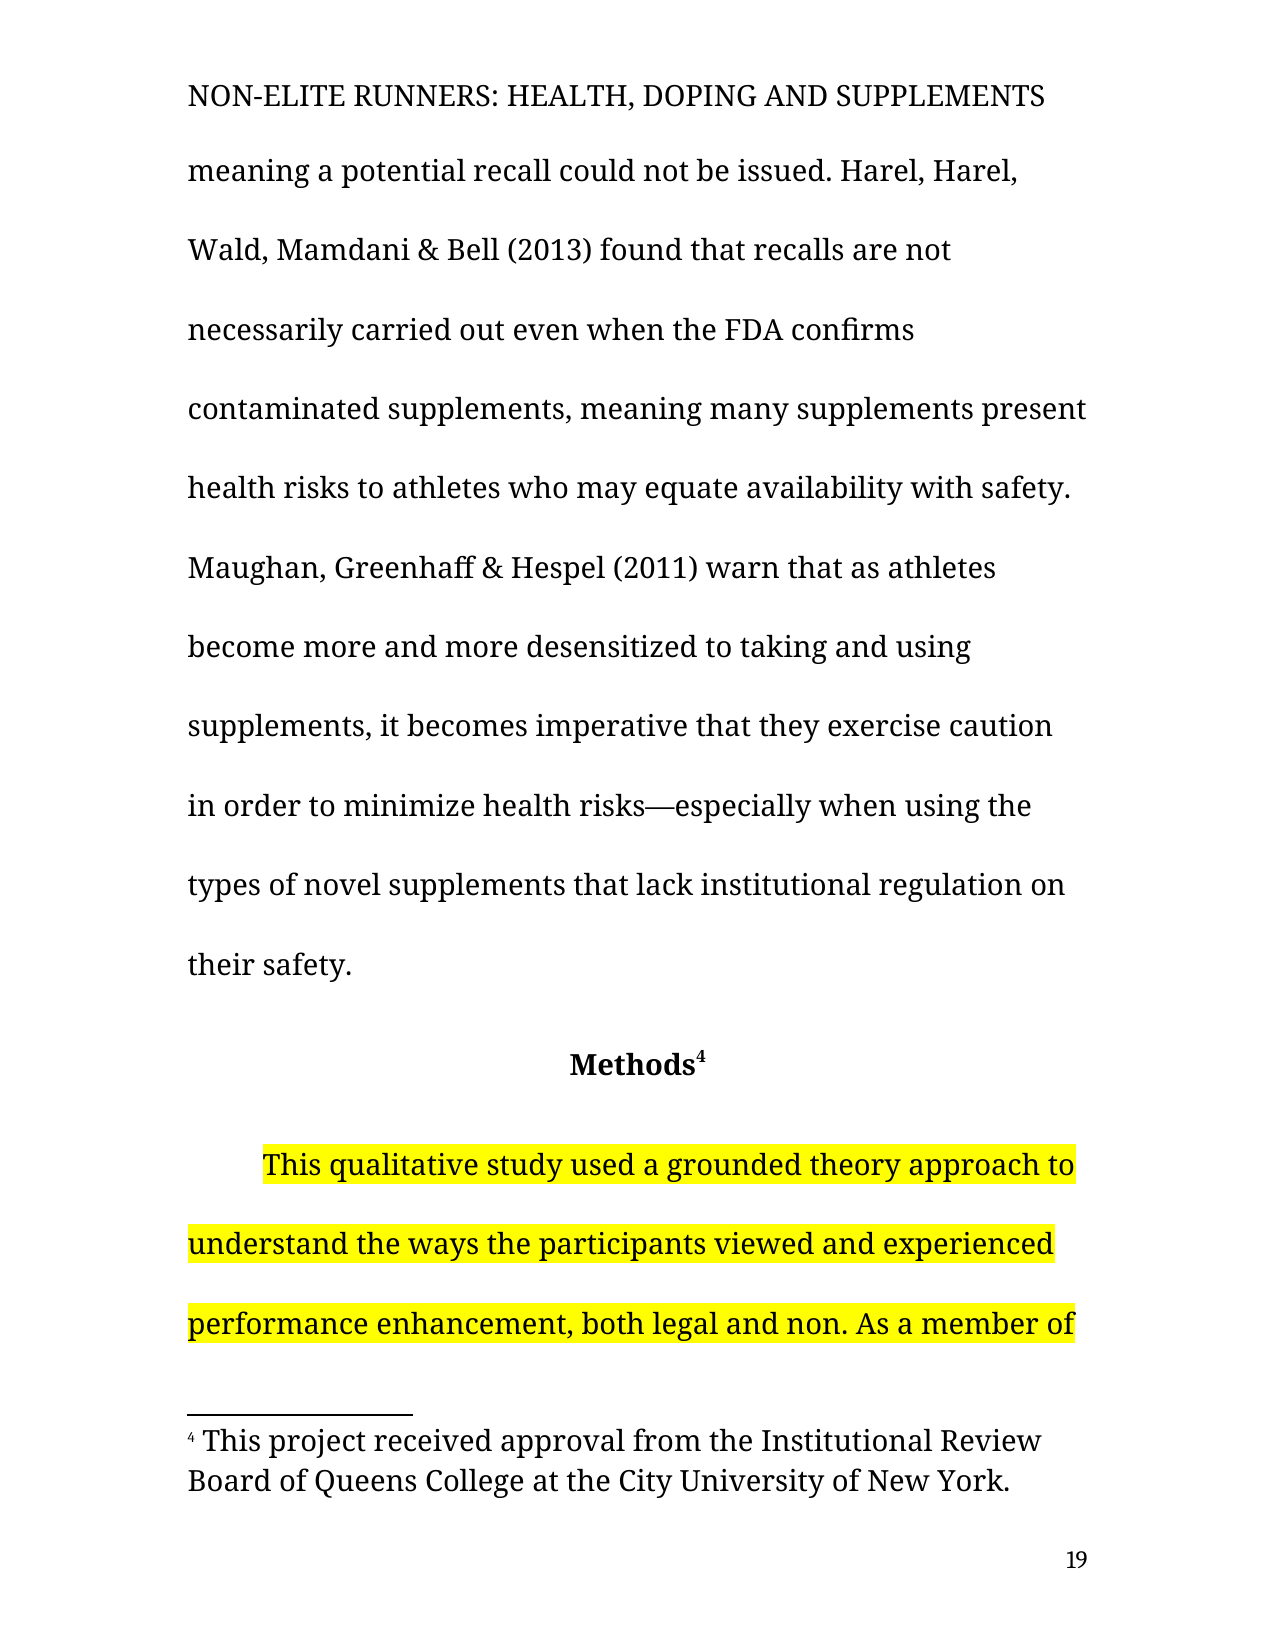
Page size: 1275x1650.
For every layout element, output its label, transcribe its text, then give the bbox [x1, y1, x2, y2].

text Methods [187, 1044, 1087, 1084]
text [187, 1144, 1087, 1343]
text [187, 150, 1087, 983]
